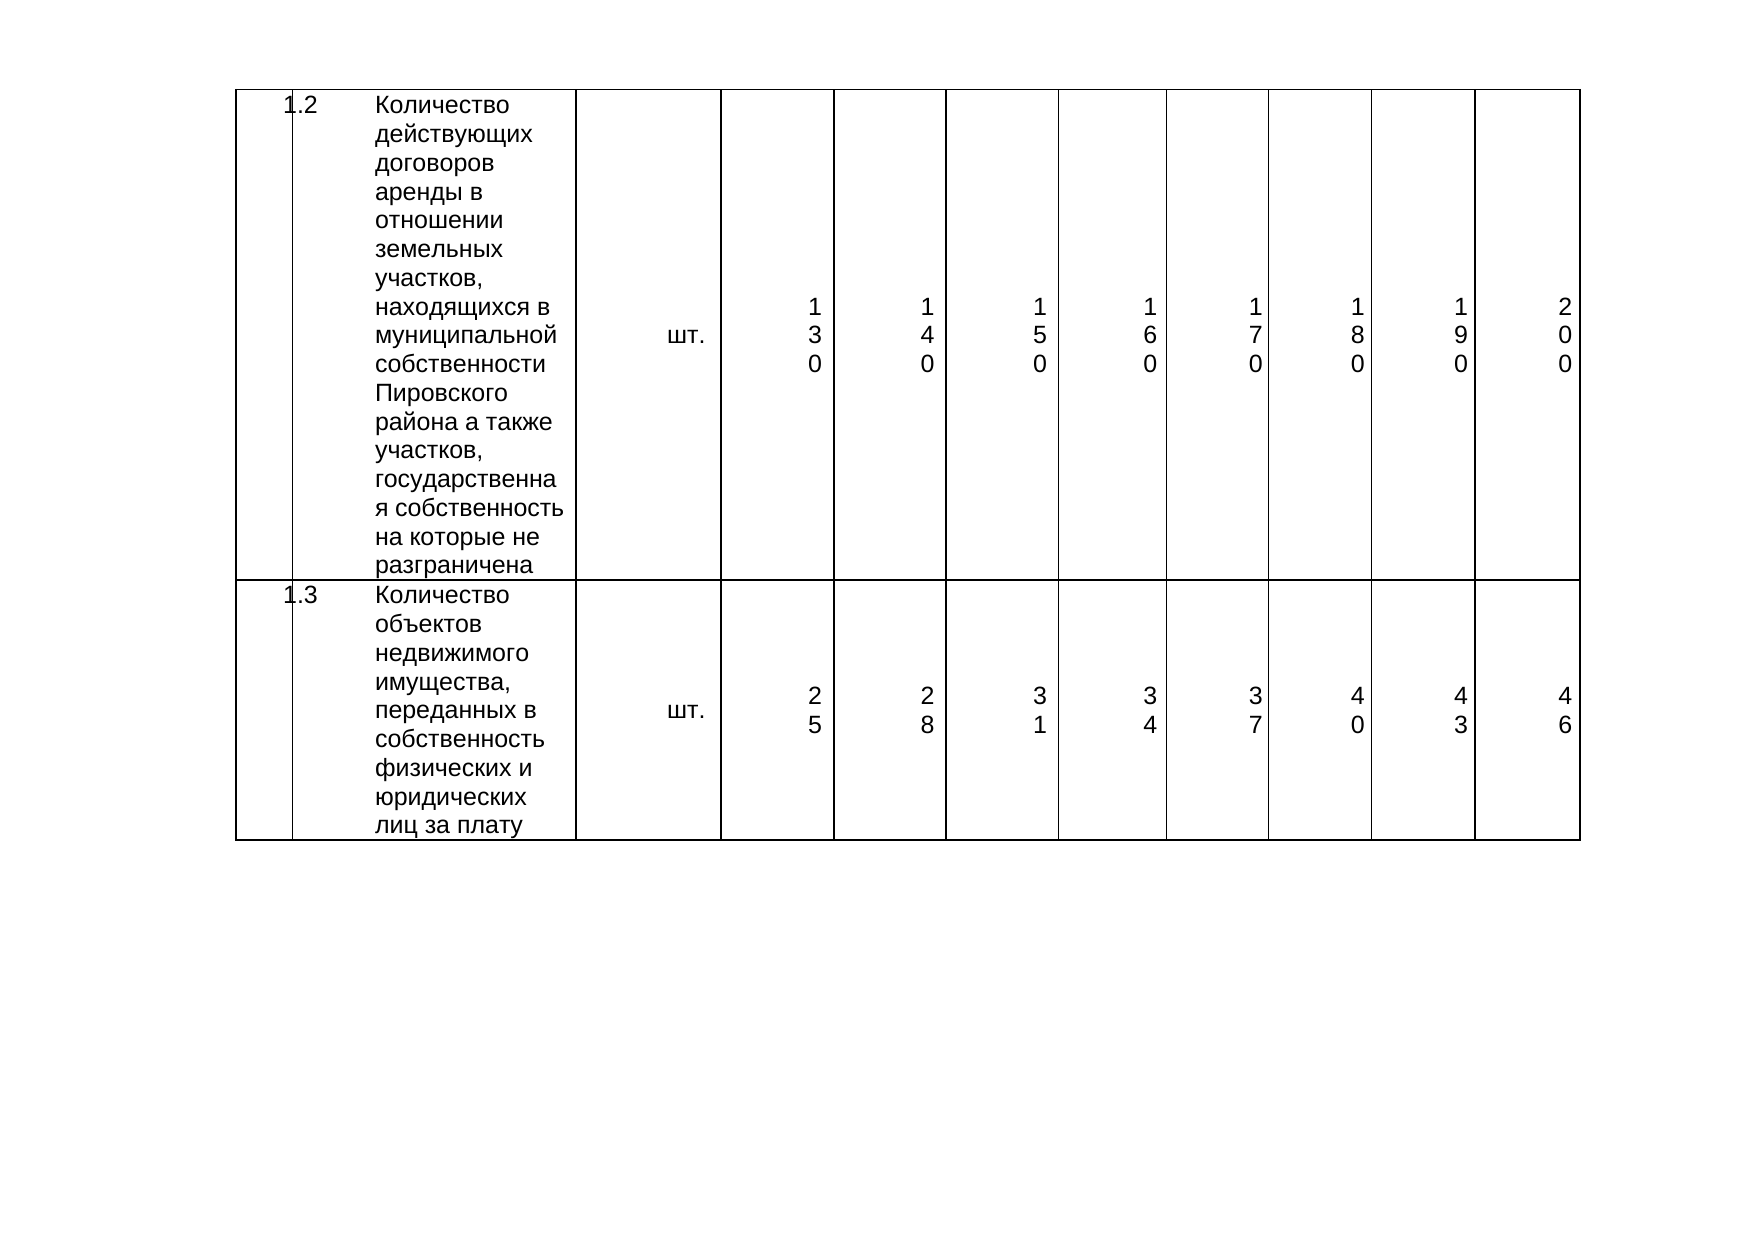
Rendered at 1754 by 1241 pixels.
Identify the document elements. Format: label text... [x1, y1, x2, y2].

table_cell 130 [722, 90, 833, 579]
table_cell 150 [947, 90, 1058, 579]
table_cell 140 [835, 90, 945, 579]
table_cell Количество объектов недвижимого имущества, переданных в собственность физических и юридических лиц за плату [293, 581, 575, 839]
table_cell 31 [947, 581, 1058, 839]
table_cell 34 [1059, 581, 1166, 839]
table_cell 1.3 [237, 581, 292, 839]
table_cell 43 [1372, 581, 1474, 839]
table_cell Количество действующих договоров аренды в отношении земельных участков, находящихся в муниципальной собственности Пировского района а также участков, государственная собственность на которые не разграничена [293, 90, 575, 579]
table_cell 180 [1269, 90, 1371, 579]
table_cell 25 [722, 581, 833, 839]
table_cell 1.2 [237, 90, 292, 579]
table_cell шт. [577, 90, 720, 579]
table_cell 190 [1372, 90, 1474, 579]
table_cell 37 [1167, 581, 1268, 839]
table_cell 40 [1269, 581, 1371, 839]
table_cell 160 [1059, 90, 1166, 579]
table_cell шт. [577, 581, 720, 839]
table_cell 28 [835, 581, 945, 839]
table_cell 170 [1167, 90, 1268, 579]
table_cell 200 [1476, 90, 1579, 579]
table_cell 46 [1476, 581, 1579, 839]
